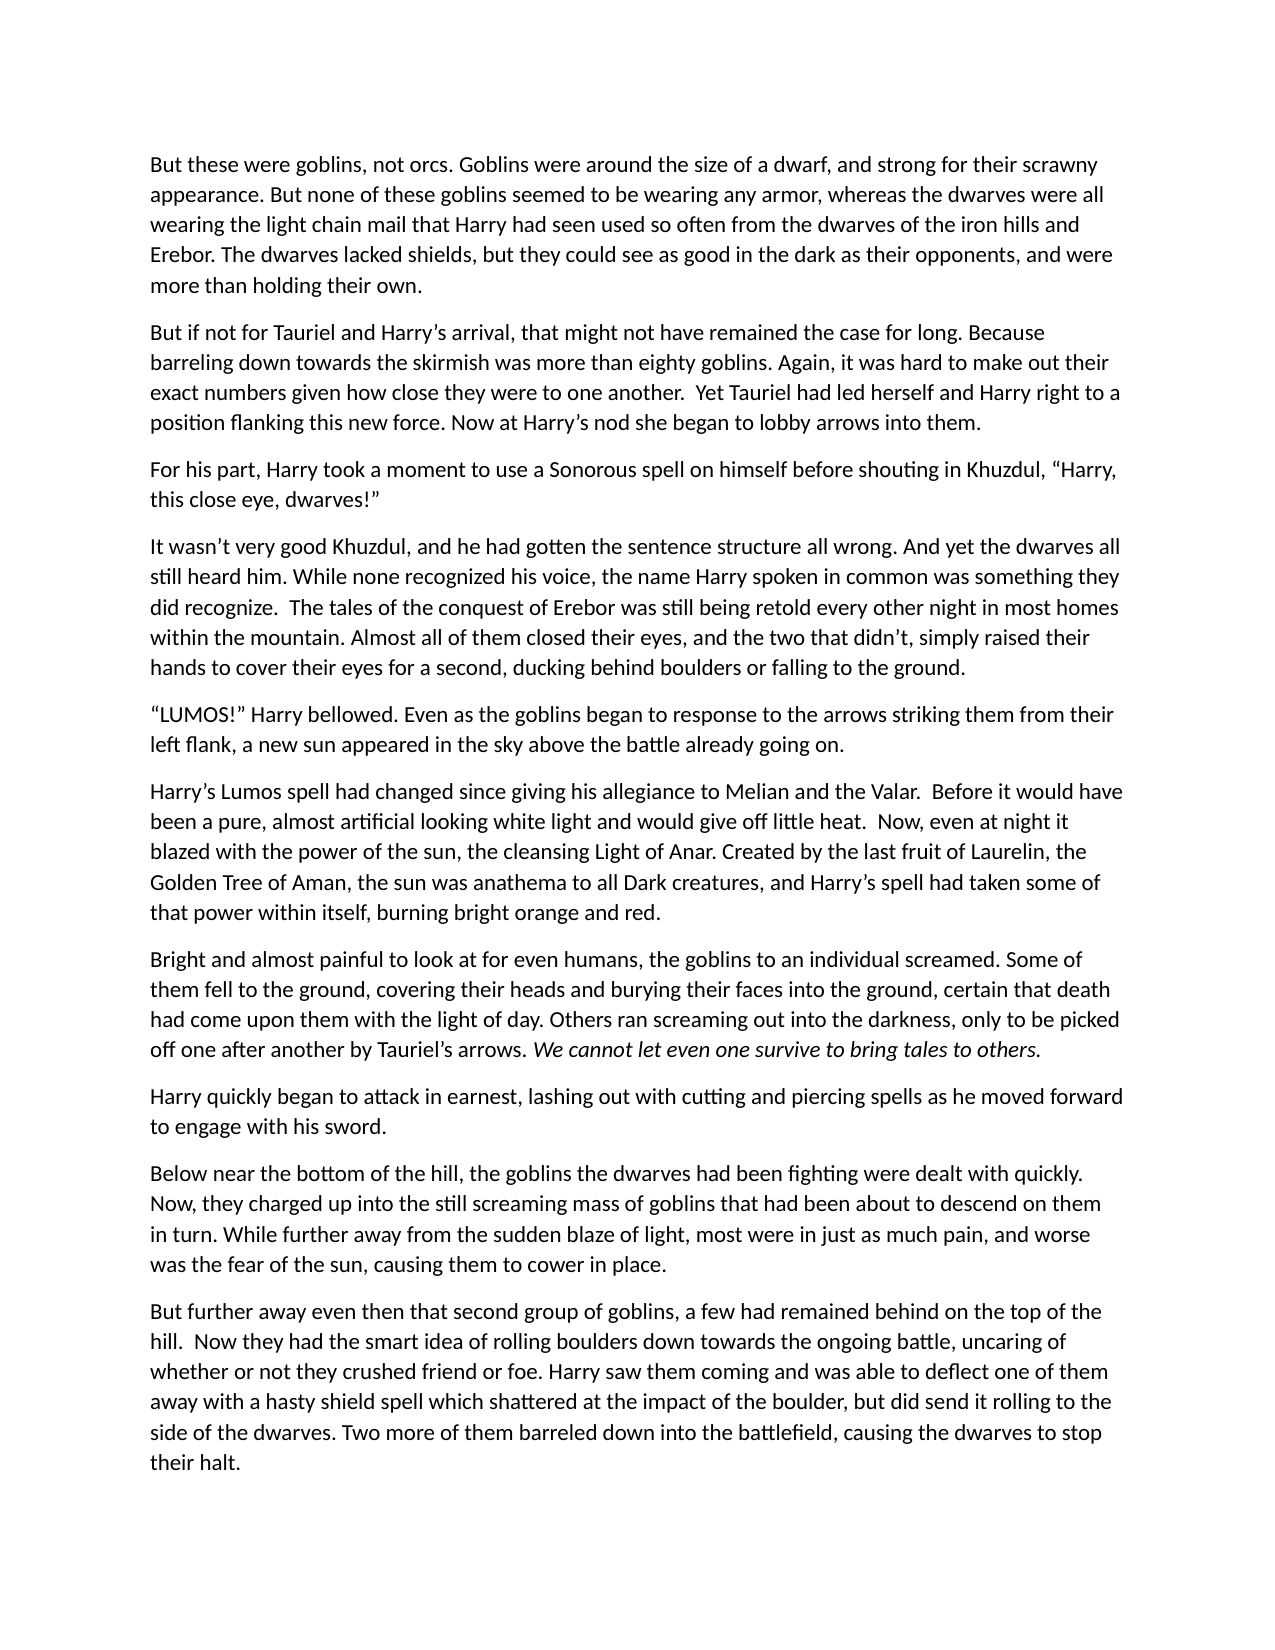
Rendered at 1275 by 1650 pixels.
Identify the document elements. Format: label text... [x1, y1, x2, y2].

text Harry quickly began to attack in earnest, lashing out with cutting and piercing spells as he moved forward to engage with his sword. [150, 1082, 1125, 1141]
text Harry’s Lumos spell had changed since giving his allegiance to Melian and the Valar. Before it would have been a pure, almost artificial looking white light and would give off little heat. Now, even at night it blazed with the power of the sun, the cleansing Light of Anar. Created by the last fruit of Laurelin, the Golden Tree of Aman, the sun was anathema to all Dark creatures, and Harry’s spell had taken some of that power within itself, burning bright orange and red. [150, 777, 1125, 926]
text Bright and almost painful to look at for even humans, the goblins to an individual screamed. Some of them fell to the ground, covering their heads and burying their faces into the ground, certain that death had come upon them with the light of day. Others ran screaming out into the darkness, only to be picked off one after another by Tauriel’s arrows. We cannot let even one survive to bring tales to others. [150, 945, 1125, 1063]
text But if not for Tauriel and Harry’s arrival, that might not have remained the case for long. Because barreling down towards the skirmish was more than eighty goblins. Again, it was hard to make out their exact numbers given how close they were to one another. Yet Tauriel had led herself and Harry right to a position flanking this new force. Now at Harry’s nod she began to lobby arrows into them. [150, 318, 1125, 436]
text “LUMOS!” Harry bellowed. Even as the goblins began to response to the arrows striking them from their left flank, a new sun appeared in the sky above the battle already going on. [150, 700, 1125, 758]
text But these were goblins, not orcs. Goblins were around the size of a dwarf, and strong for their scrawny appearance. But none of these goblins seemed to be wearing any armor, whereas the dwarves were all wearing the light chain mail that Harry had seen used so often from the dwarves of the iron hills and Erebor. The dwarves lacked shields, but they could see as good in the dark as their opponents, and were more than holding their own. [150, 150, 1125, 299]
text But further away even then that second group of goblins, a few had remained behind on the top of the hill. Now they had the smart idea of rolling boulders down towards the ongoing battle, uncaring of whether or not they crushed friend or foe. Harry saw them coming and was able to deflect one of them away with a hasty shield spell which shattered at the impact of the boulder, but did send it rolling to the side of the dwarves. Two more of them barreled down into the battlefield, causing the dwarves to stop their halt. [150, 1297, 1125, 1476]
text For his part, Harry took a moment to use a Sonorous spell on himself before shouting in Khuzdul, “Harry, this close eye, dwarves!” [150, 455, 1125, 513]
text Below near the bottom of the hill, the goblins the dwarves had been fighting were dealt with quickly. Now, they charged up into the still screaming mass of goblins that had been about to descend on them in turn. While further away from the sudden blaze of light, most were in just as much pain, and worse was the fear of the sun, causing them to cower in place. [150, 1159, 1125, 1278]
text It wasn’t very good Khuzdul, and he had gotten the sentence structure all wrong. And yet the dwarves all still heard him. While none recognized his voice, the name Harry spoken in common was something they did recognize. The tales of the conquest of Erebor was still being retold every other night in most homes within the mountain. Almost all of them closed their eyes, and the two that didn’t, simply raised their hands to cover their eyes for a second, ducking behind boulders or falling to the ground. [150, 532, 1125, 681]
